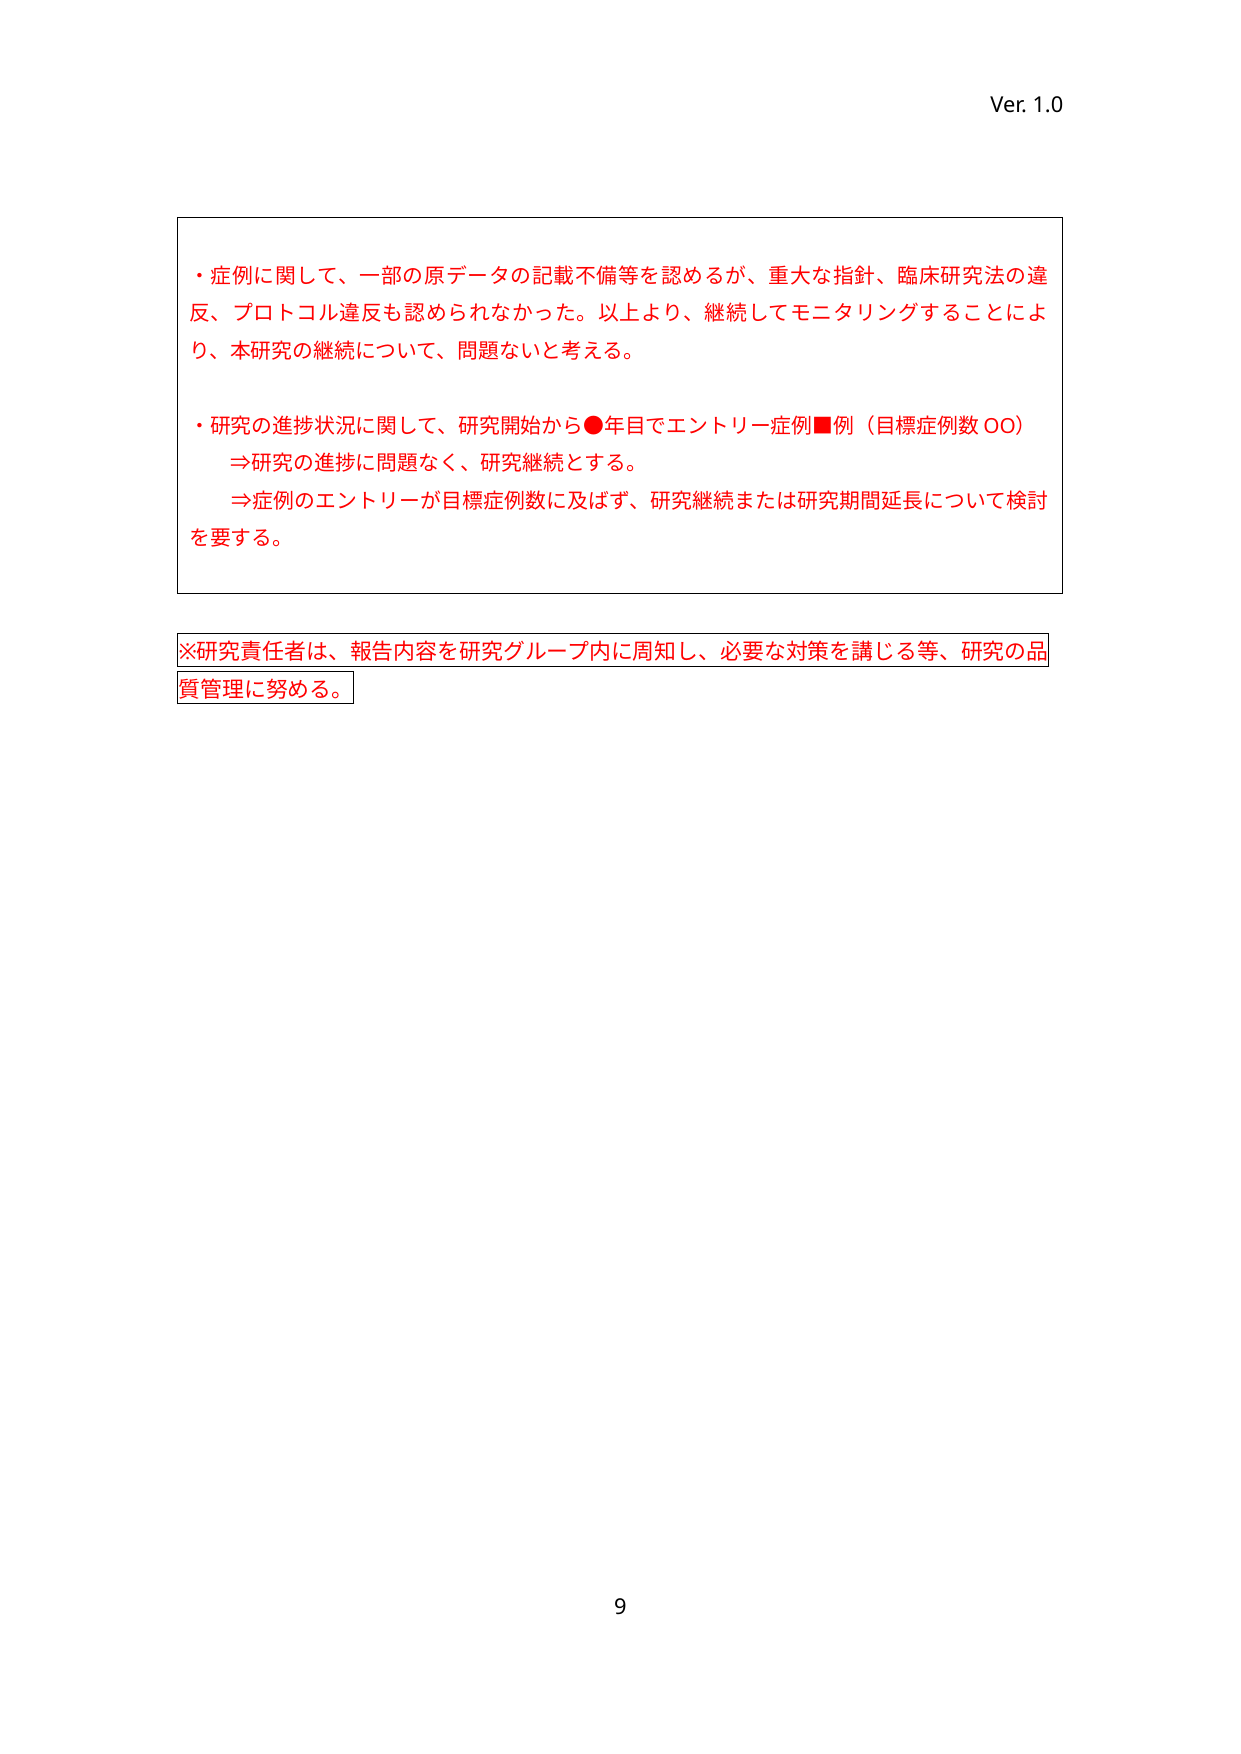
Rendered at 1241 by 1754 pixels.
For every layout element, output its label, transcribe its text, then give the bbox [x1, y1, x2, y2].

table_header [178, 218, 1062, 593]
text ※研究責任者は、報告内容を研究グループ内に周知し、必要な対策を講じる等、研究の品質管理に努める。 [177, 631, 1063, 706]
